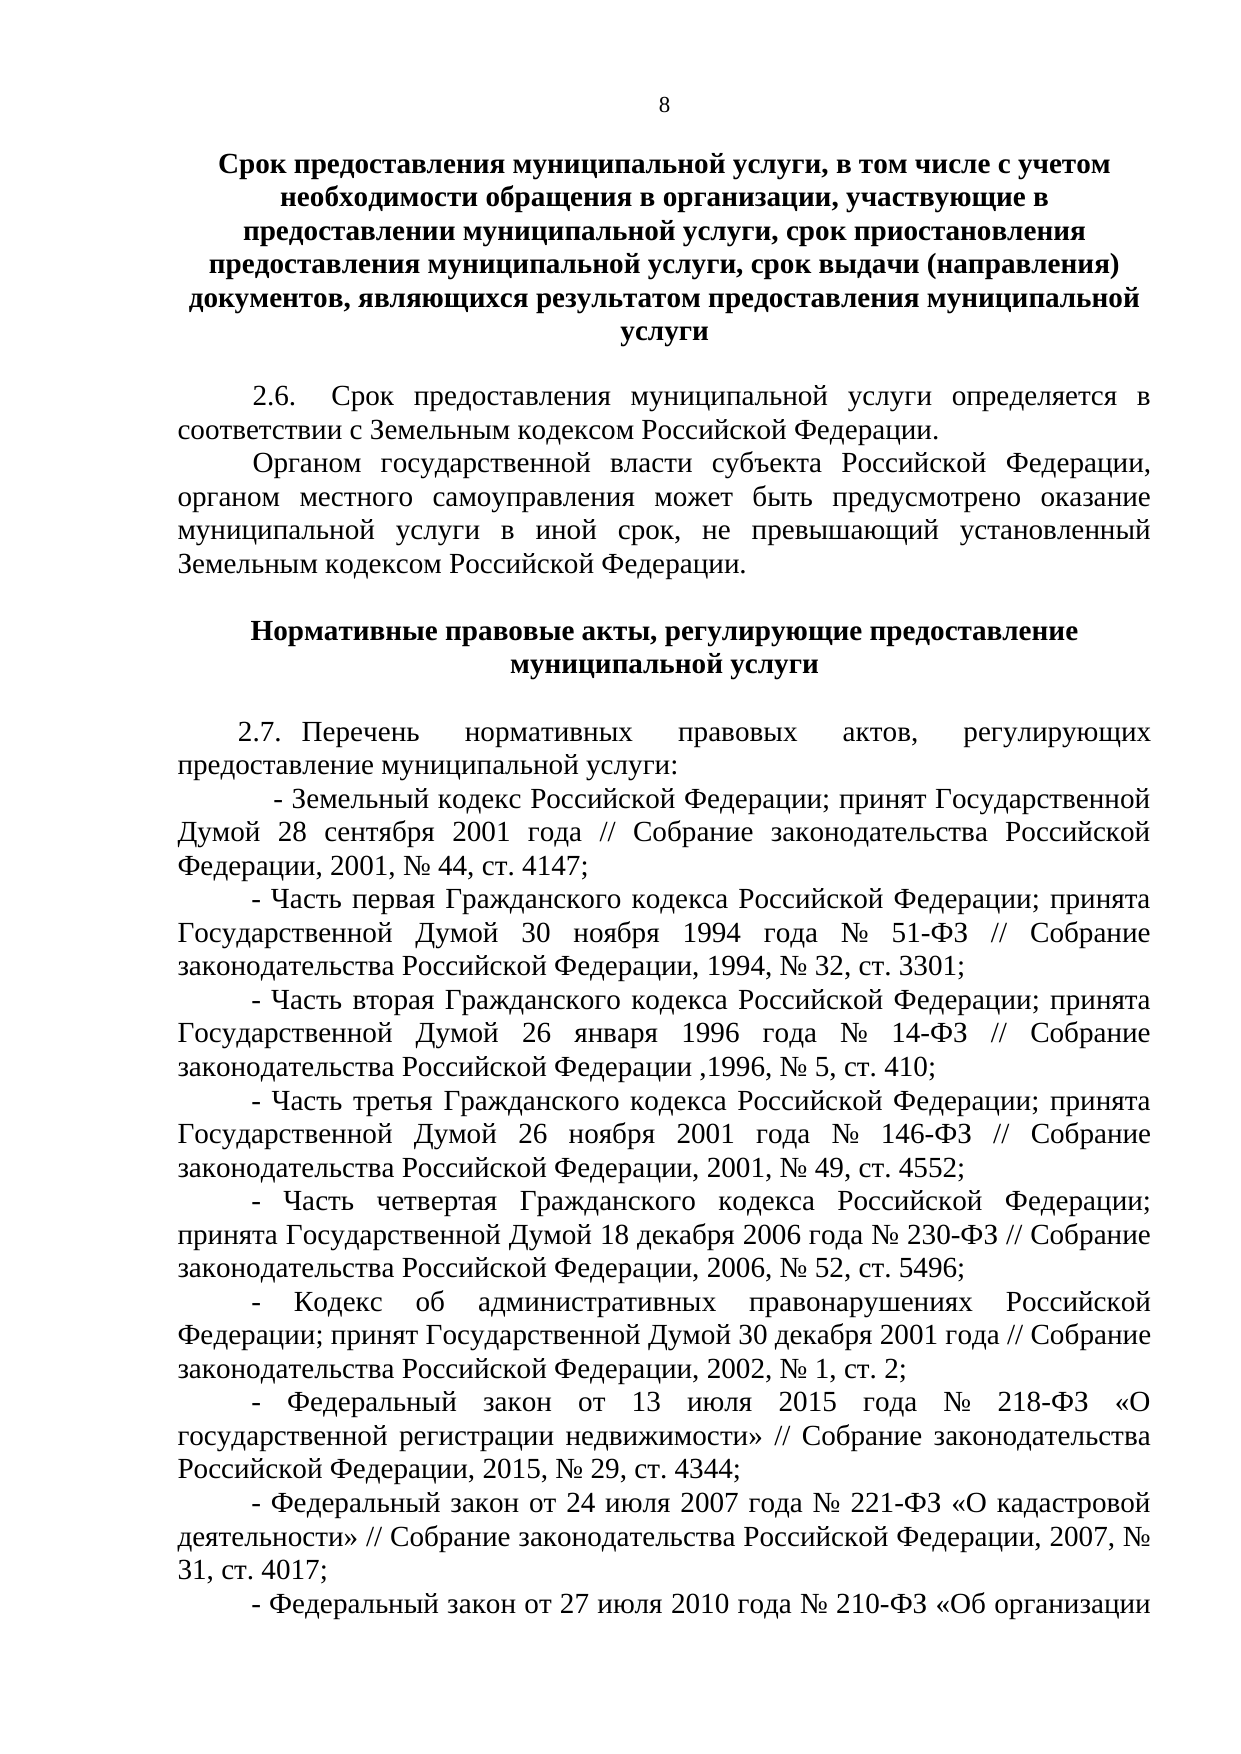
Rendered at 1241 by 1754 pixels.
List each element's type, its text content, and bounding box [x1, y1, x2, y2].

text - Федеральный закон от 24 июля 2007 года № 221-ФЗ «О кадастровой деятельности» // Собрание законодательства Российской Федерации, 2007, № 31, ст. 4017; [177, 1485, 1152, 1586]
text Нормативные правовые акты, регулирующие предоставление [177, 613, 1152, 647]
text муниципальной услуги [177, 647, 1152, 680]
list Срок предоставления муниципальной услуги определяется в соответствии с Земельным кодексом Российской Федерации. [177, 378, 1152, 445]
text - Часть третья Гражданского кодекса Российской Федерации; принята Государственной Думой 26 ноября 2001 года № 146-ФЗ // Собрание законодательства Российской Федерации, 2001, № 49, ст. 4552; [177, 1083, 1152, 1183]
text - Земельный кодекс Российской Федерации; принят Государственной Думой 28 сентября 2001 года // Собрание законодательства Российской Федерации, 2001, № 44, ст. 4147; [177, 781, 1152, 881]
text Срок предоставления муниципальной услуги, в том числе с учетом необходимости обращения в организации, участвующие в предоставлении муниципальной услуги, срок приостановления предоставления муниципальной услуги, срок выдачи (направления) документов, являющихся результатом предоставления муниципальной услуги [177, 146, 1152, 347]
text - Федеральный закон от 13 июля 2015 года № 218-ФЗ «О государственной регистрации недвижимости» // Собрание законодательства Российской Федерации, 2015, № 29, ст. 4344; [177, 1384, 1152, 1485]
text - Часть четвертая Гражданского кодекса Российской Федерации; принята Государственной Думой 18 декабря 2006 года № 230-ФЗ // Собрание законодательства Российской Федерации, 2006, № 52, ст. 5496; [177, 1183, 1152, 1284]
text - Кодекс об административных правонарушениях Российской Федерации; принят Государственной Думой 30 декабря 2001 года // Собрание законодательства Российской Федерации, 2002, № 1, ст. 2; [177, 1284, 1152, 1384]
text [177, 1586, 1152, 1619]
list Перечень нормативных правовых актов, регулирующих предоставление муниципальной услуги: [177, 714, 1152, 781]
text - Часть первая Гражданского кодекса Российской Федерации; принята Государственной Думой 30 ноября 1994 года № 51-ФЗ // Собрание законодательства Российской Федерации, 1994, № 32, ст. 3301; [177, 881, 1152, 982]
text - Часть вторая Гражданского кодекса Российской Федерации; принята Государственной Думой 26 января 1996 года № 14-ФЗ // Собрание законодательства Российской Федерации ,1996, № 5, ст. 410; [177, 982, 1152, 1083]
text Органом государственной власти субъекта Российской Федерации, органом местного самоуправления может быть предусмотрено оказание муниципальной услуги в иной срок, не превышающий установленный Земельным кодексом Российской Федерации. [177, 445, 1152, 579]
